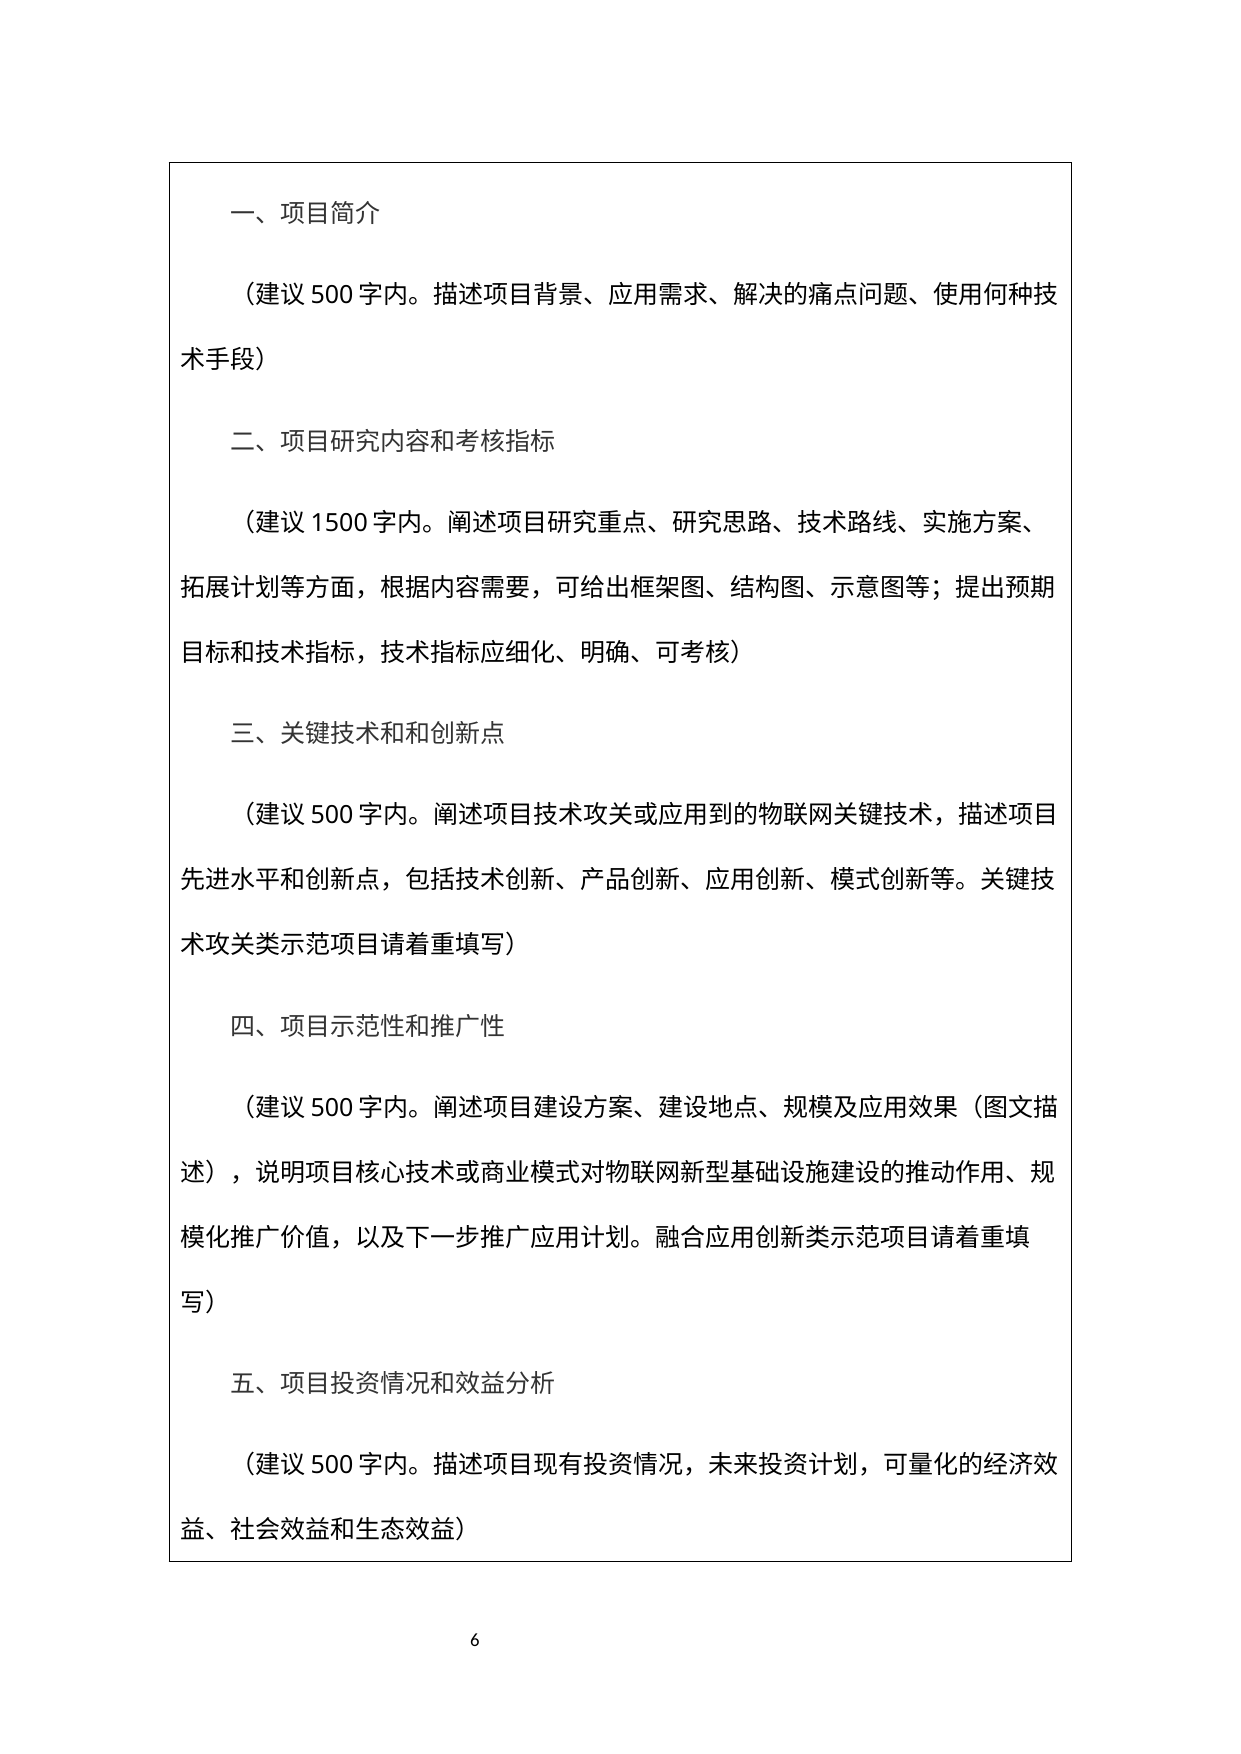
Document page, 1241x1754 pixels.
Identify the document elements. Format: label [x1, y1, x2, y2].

table_header [170, 163, 1071, 1561]
